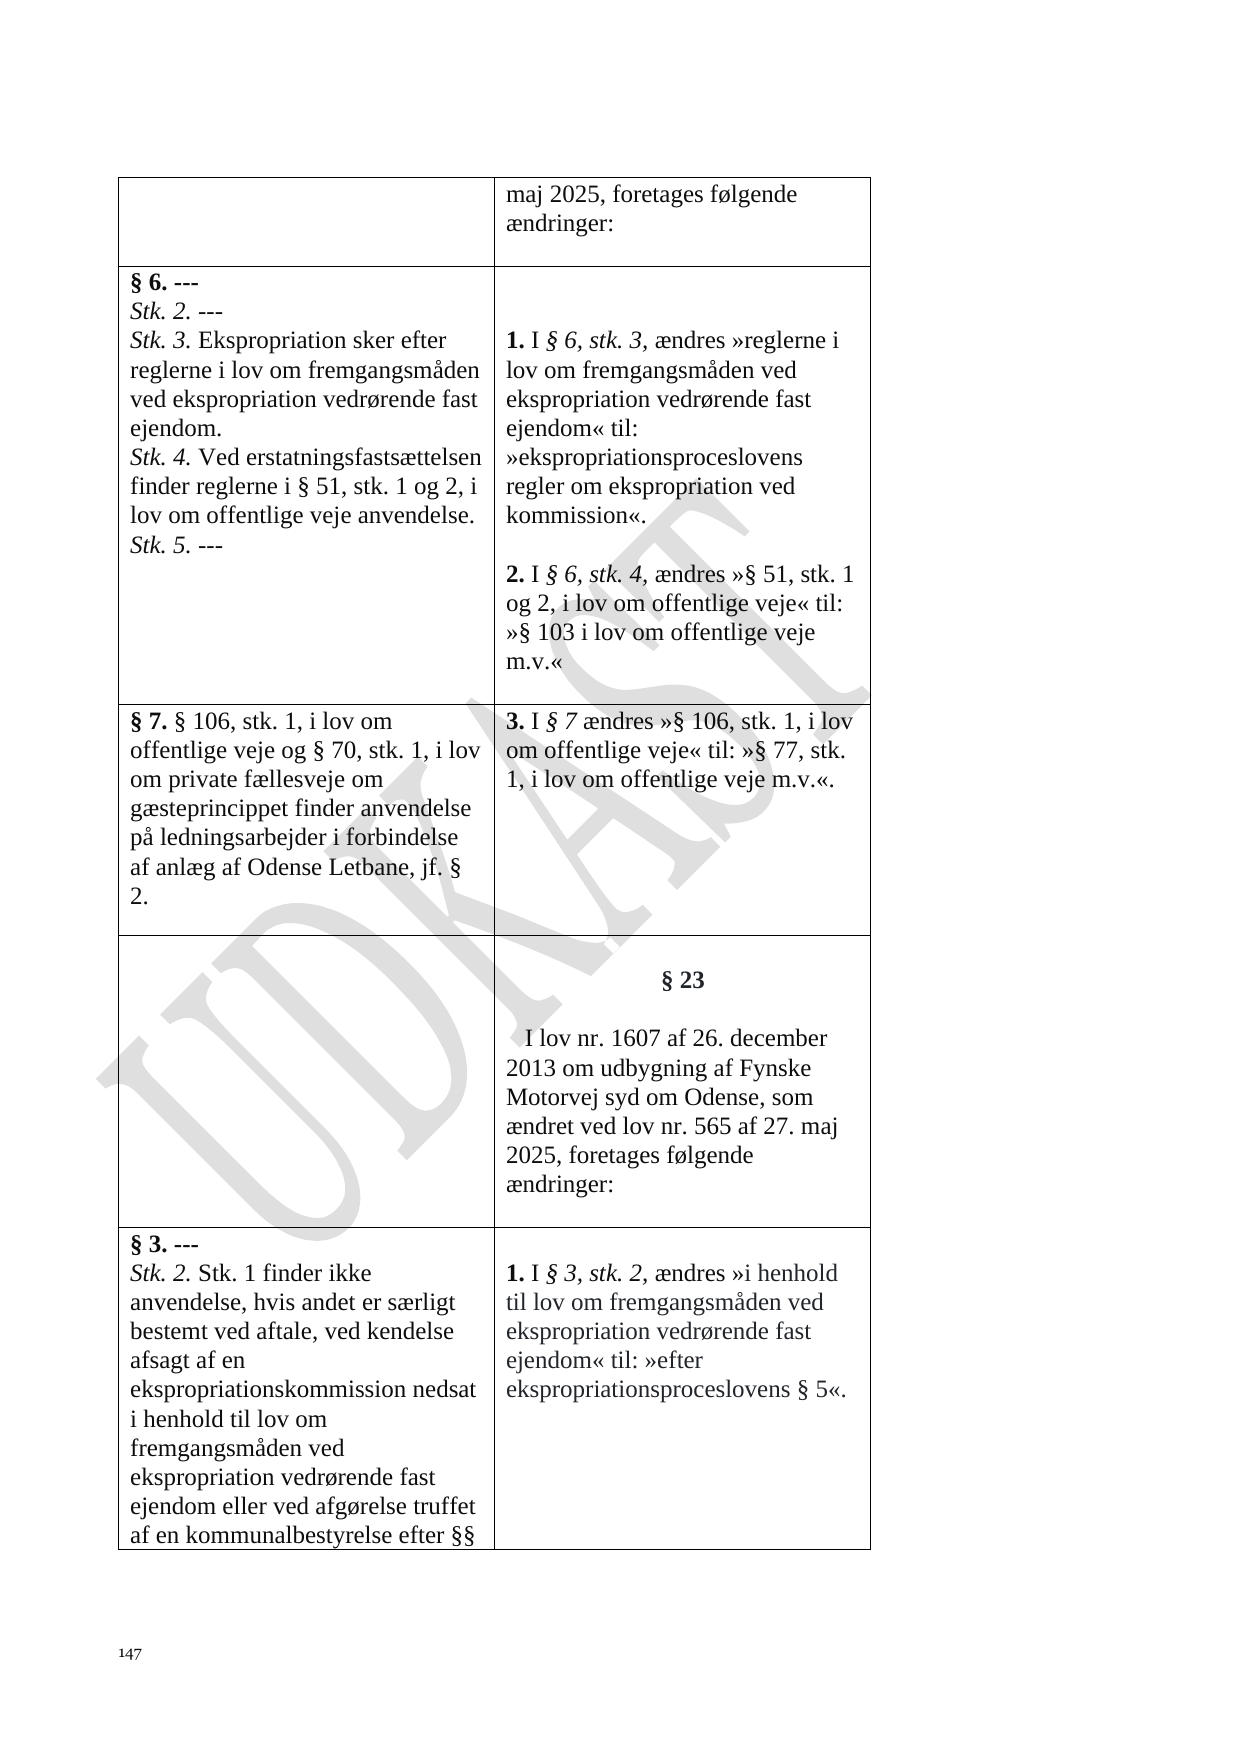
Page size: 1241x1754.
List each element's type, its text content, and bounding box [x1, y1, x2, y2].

table_cell § 23 I lov nr. 1607 af 26. december 2013 om udbygning af Fynske Motorvej syd om Odense, som ændret ved lov nr. 565 af 27. maj 2025, foretages følgende ændringer: [495, 936, 870, 1227]
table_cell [119, 1228, 494, 1549]
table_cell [495, 178, 870, 266]
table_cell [495, 1228, 870, 1549]
table_cell 3. I § 7 ændres »§ 106, stk. 1, i lov om offentlige veje« til: »§ 77, stk. 1, i lov om offentlige veje m.v.«. [495, 705, 870, 934]
table_cell § 7. § 106, stk. 1, i lov om offentlige veje og § 70, stk. 1, i lov om private fællesveje om gæsteprincippet finder anvendelse på ledningsarbejder i forbindelse af anlæg af Odense Letbane, jf. § 2. [119, 705, 494, 934]
table_cell [119, 178, 494, 266]
table_cell [119, 936, 494, 1227]
table_cell 1. I § 6, stk. 3, ændres »reglerne i lov om fremgangsmåden ved ekspropriation vedrørende fast ejendom« til: »ekspropriationsproceslovens regler om ekspropriation ved kommission«. 2. I § 6, stk. 4, ændres »§ 51, stk. 1 og 2, i lov om offentlige veje« til: »§ 103 i lov om offentlige veje m.v.« [495, 267, 870, 704]
table_cell § 6. --- Stk. 2. --- Stk. 3. Ekspropriation sker efter reglerne i lov om fremgangsmåden ved ekspropriation vedrørende fast ejendom. Stk. 4. Ved erstatningsfastsættelsen finder reglerne i § 51, stk. 1 og 2, i lov om offentlige veje anvendelse. Stk. 5. --- [119, 267, 494, 704]
